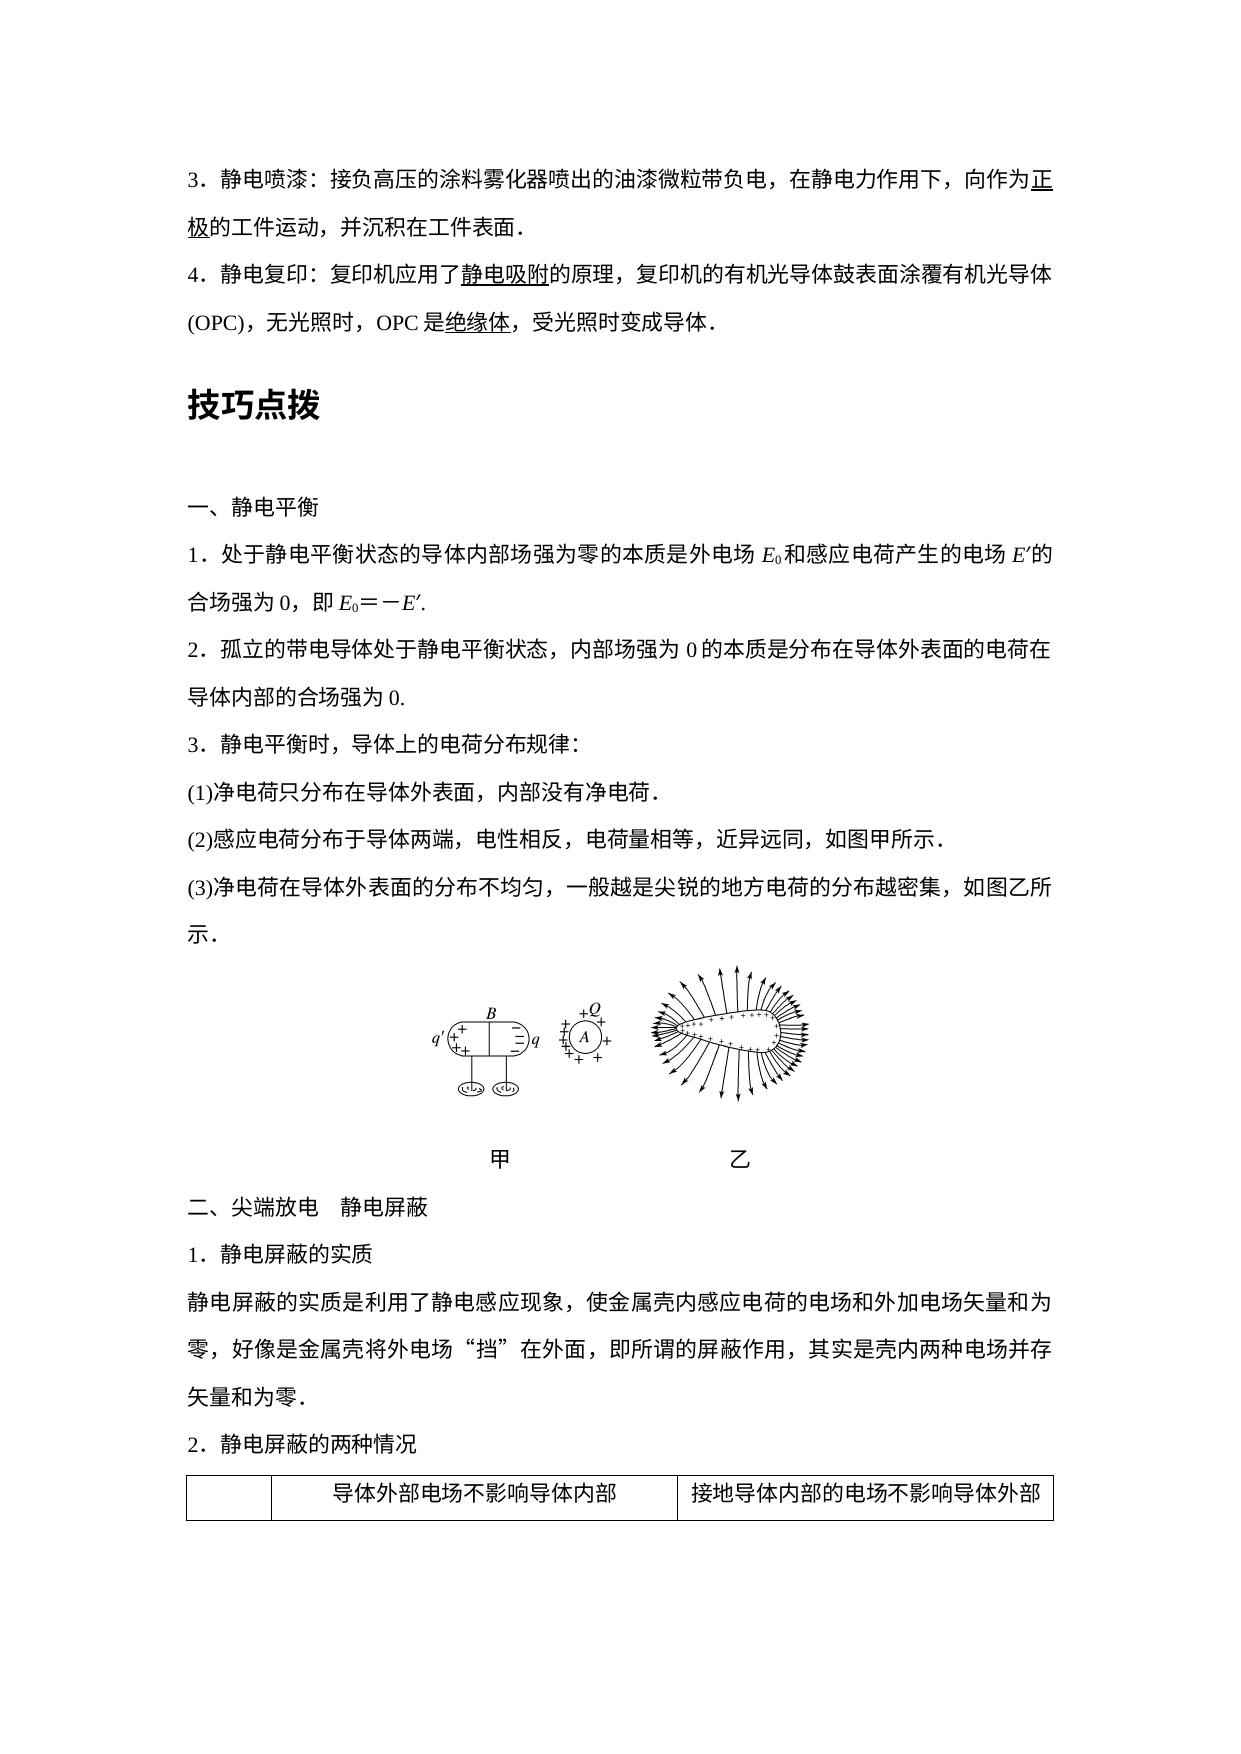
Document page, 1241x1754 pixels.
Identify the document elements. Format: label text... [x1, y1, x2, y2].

text (2)感应电荷分布于导体两端，电性相反，电荷量相等，近异远同，如图甲所示． [187, 822, 1053, 854]
table_header 接地导体内部的电场不影响导体外部 [678, 1476, 1053, 1520]
text 2．孤立的带电导体处于静电平衡状态，内部场强为0的本质是分布在导体外表面的电荷在导体内部的合场强为0. [187, 632, 1053, 711]
picture [428, 964, 812, 1128]
table_header 导体外部电场不影响导体内部 [272, 1476, 677, 1520]
text 静电屏蔽的实质是利用了静电感应现象，使金属壳内感应电荷的电场和外加电场矢量和为零，好像是金属壳将外电场“挡”在外面，即所谓的屏蔽作用，其实是壳内两种电场并存，矢量和为零． [187, 1285, 1053, 1412]
text 二、尖端放电 静电屏蔽 [187, 1190, 1053, 1222]
text 1．静电屏蔽的实质 [187, 1237, 1053, 1269]
text 3．静电喷漆：接负高压的涂料雾化器喷出的油漆微粒带负电，在静电力作用下，向作为正极的工件运动，并沉积在工件表面． [187, 162, 1053, 241]
text 甲 乙 [187, 1142, 1053, 1174]
text 2．静电屏蔽的两种情况 [187, 1427, 1053, 1459]
text 4．静电复印：复印机应用了静电吸附的原理，复印机的有机光导体鼓表面涂覆有机光导体(OPC)，无光照时，OPC是绝缘体，受光照时变成导体． [187, 257, 1053, 336]
text 3．静电平衡时，导体上的电荷分布规律： [187, 727, 1053, 759]
text 1．处于静电平衡状态的导体内部场强为零的本质是外电场E0和感应电荷产生的电场E′的合场强为0，即E0＝－E′. [187, 537, 1053, 616]
table_header [187, 1476, 271, 1520]
text 一、静电平衡 [187, 489, 1053, 521]
text (3)净电荷在导体外表面的分布不均匀，一般越是尖锐的地方电荷的分布越密集，如图乙所示． [187, 870, 1053, 949]
subtitle 技巧点拨 [187, 379, 1053, 427]
text (1)净电荷只分布在导体外表面，内部没有净电荷． [187, 775, 1053, 806]
